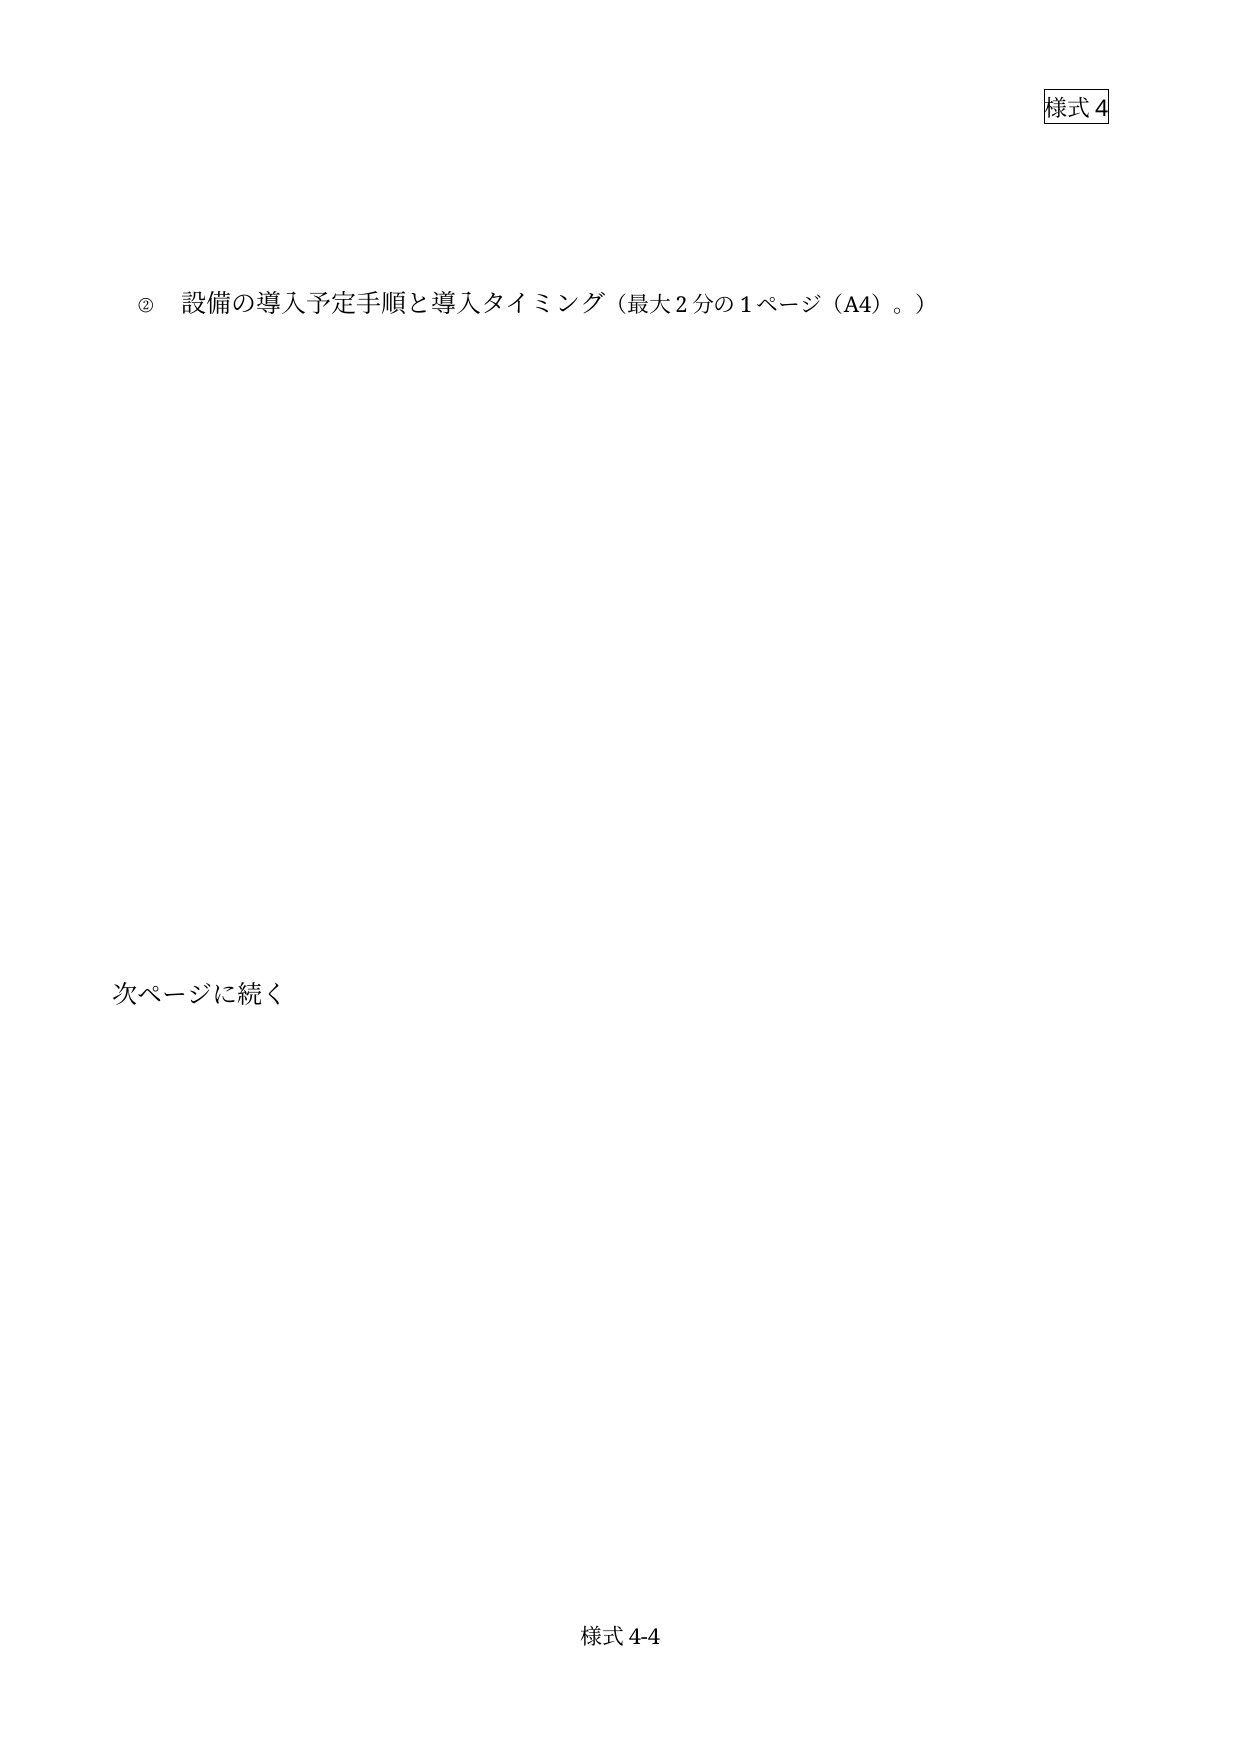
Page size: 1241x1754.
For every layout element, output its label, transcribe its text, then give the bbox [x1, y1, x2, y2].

text 次ページに続く [112, 975, 1128, 1011]
list 設備の導入予定手順と導入タイミング（最大2分の1ページ（A4）。） [137, 284, 1128, 319]
